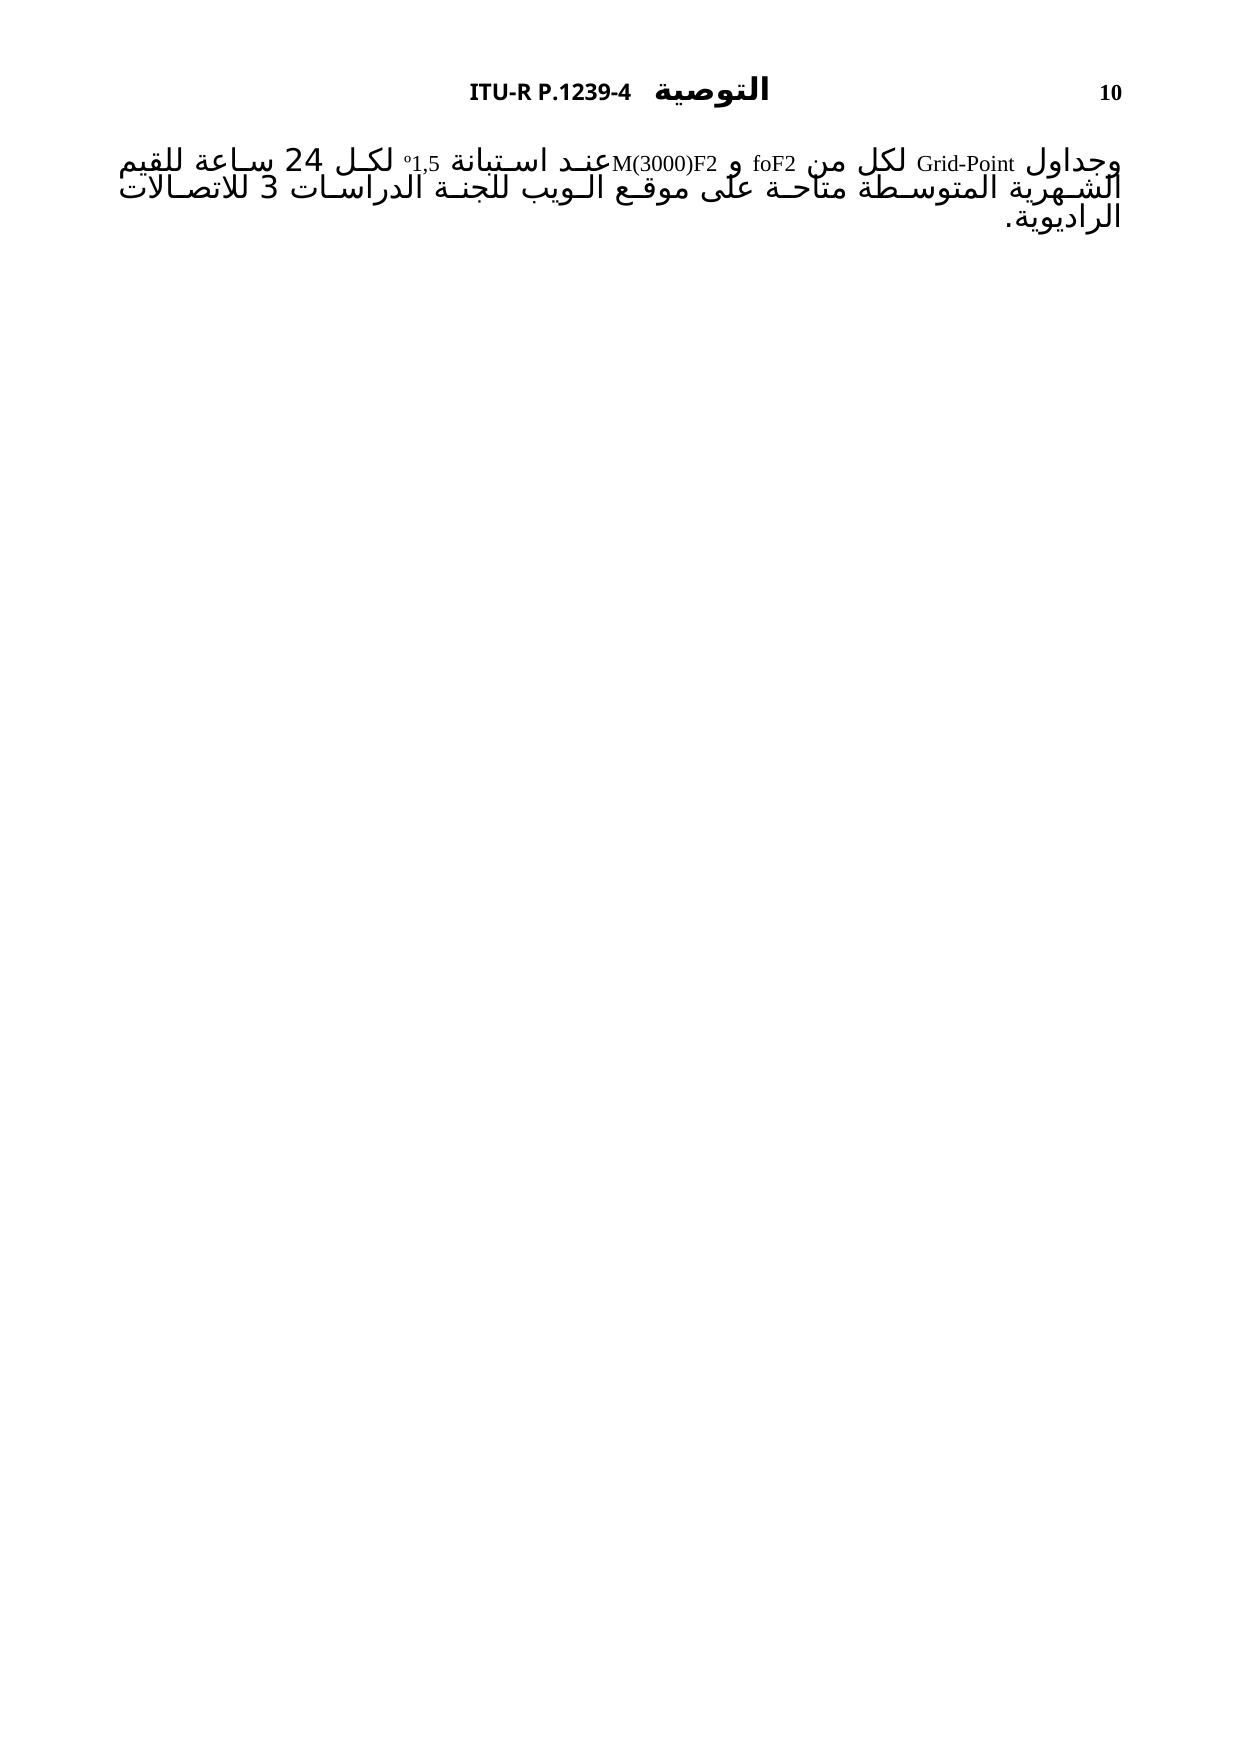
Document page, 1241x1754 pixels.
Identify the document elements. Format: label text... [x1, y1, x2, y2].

text وجداول Grid-Point لكل من foF2 و M(3000)F2عند استبانة º1,5 لكل 24 ساعة للقيم الشهرية المتوسطة متاحة على موقع الويب للجنة الدراسات 3 للاتصالات الراديوية. [118, 148, 1122, 235]
